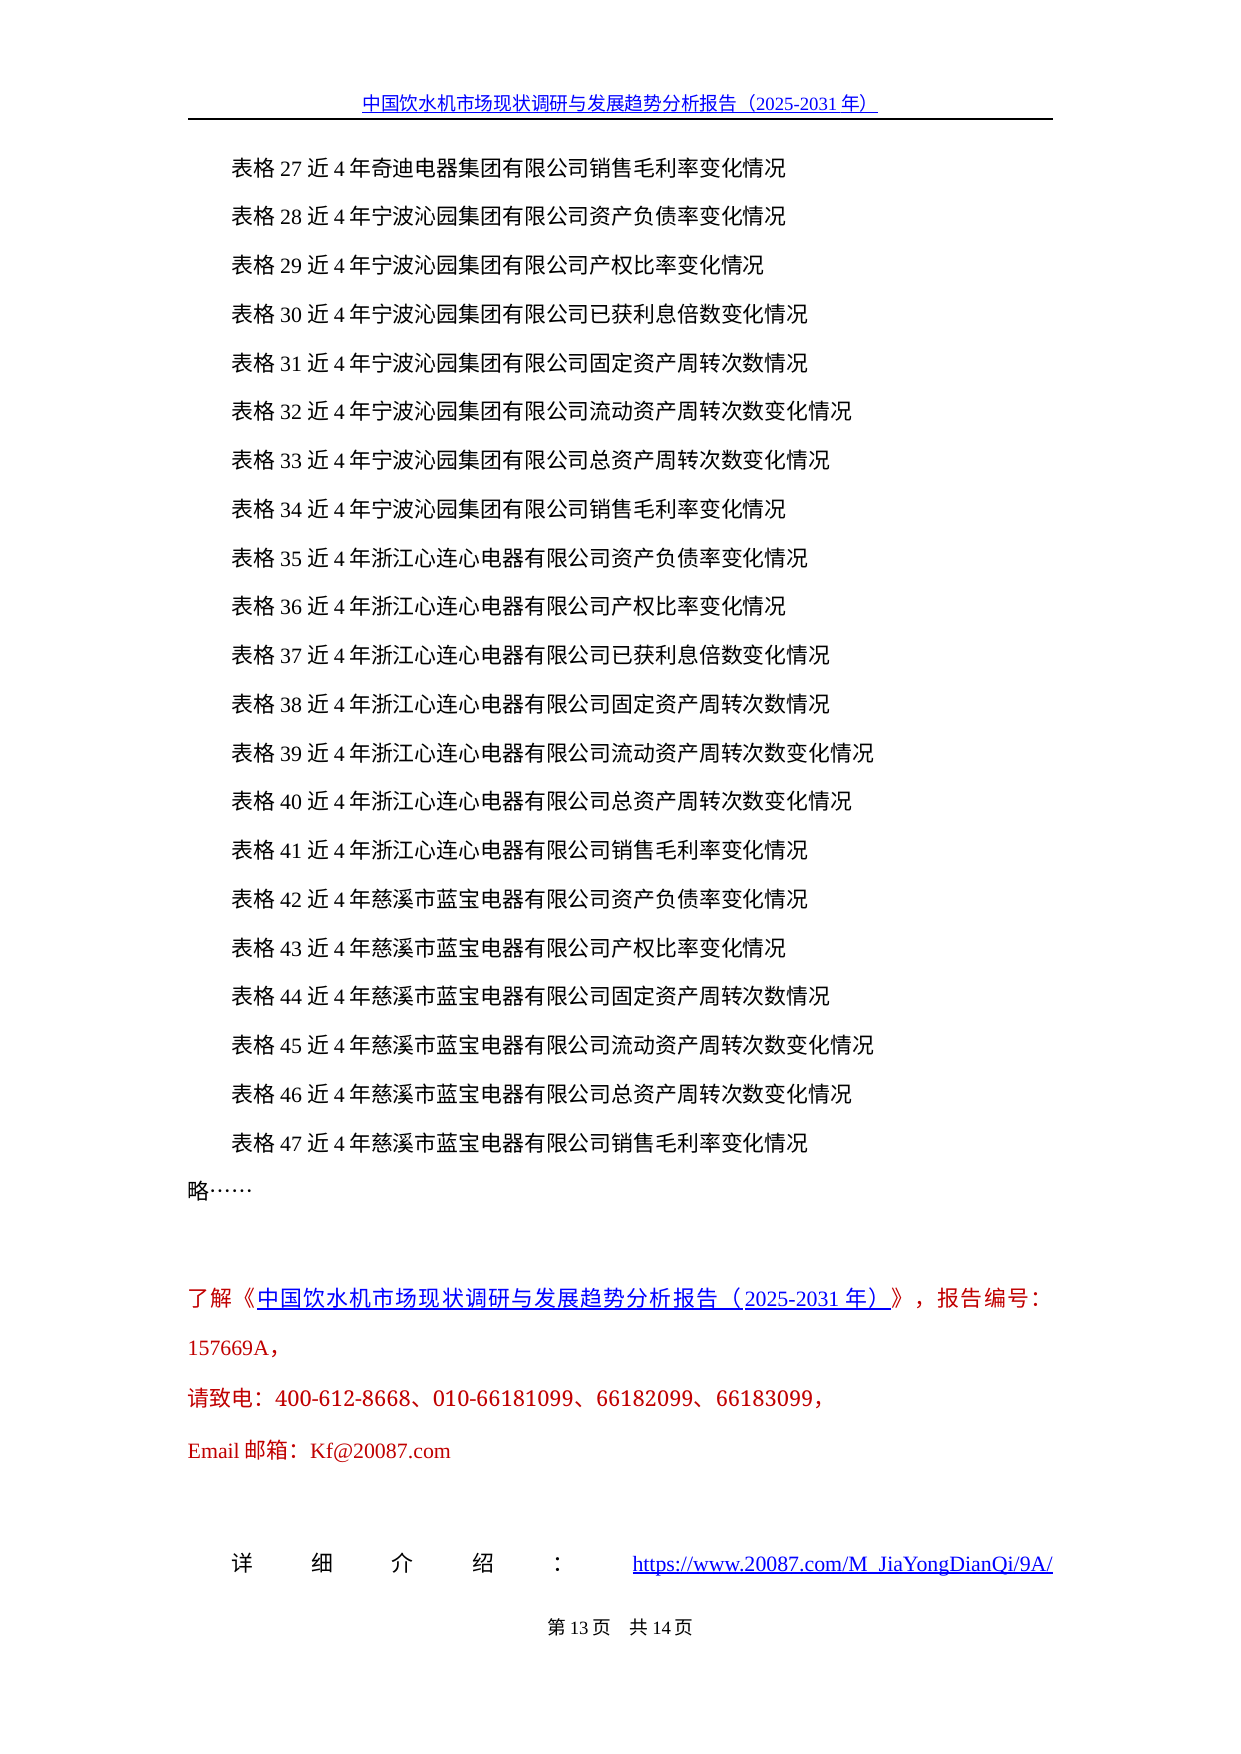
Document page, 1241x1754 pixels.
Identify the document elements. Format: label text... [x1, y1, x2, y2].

text Email邮箱：Kf@20087.com [187, 1432, 1053, 1465]
text 了解《中国饮水机市场现状调研与发展趋势分析报告（2025-2031年）》，报告编号：157669A， [187, 1280, 1053, 1362]
text 请致电：400-612-8668、010-66181099、66182099、66183099， [187, 1381, 1053, 1413]
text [187, 1545, 1053, 1578]
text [187, 150, 1053, 1206]
